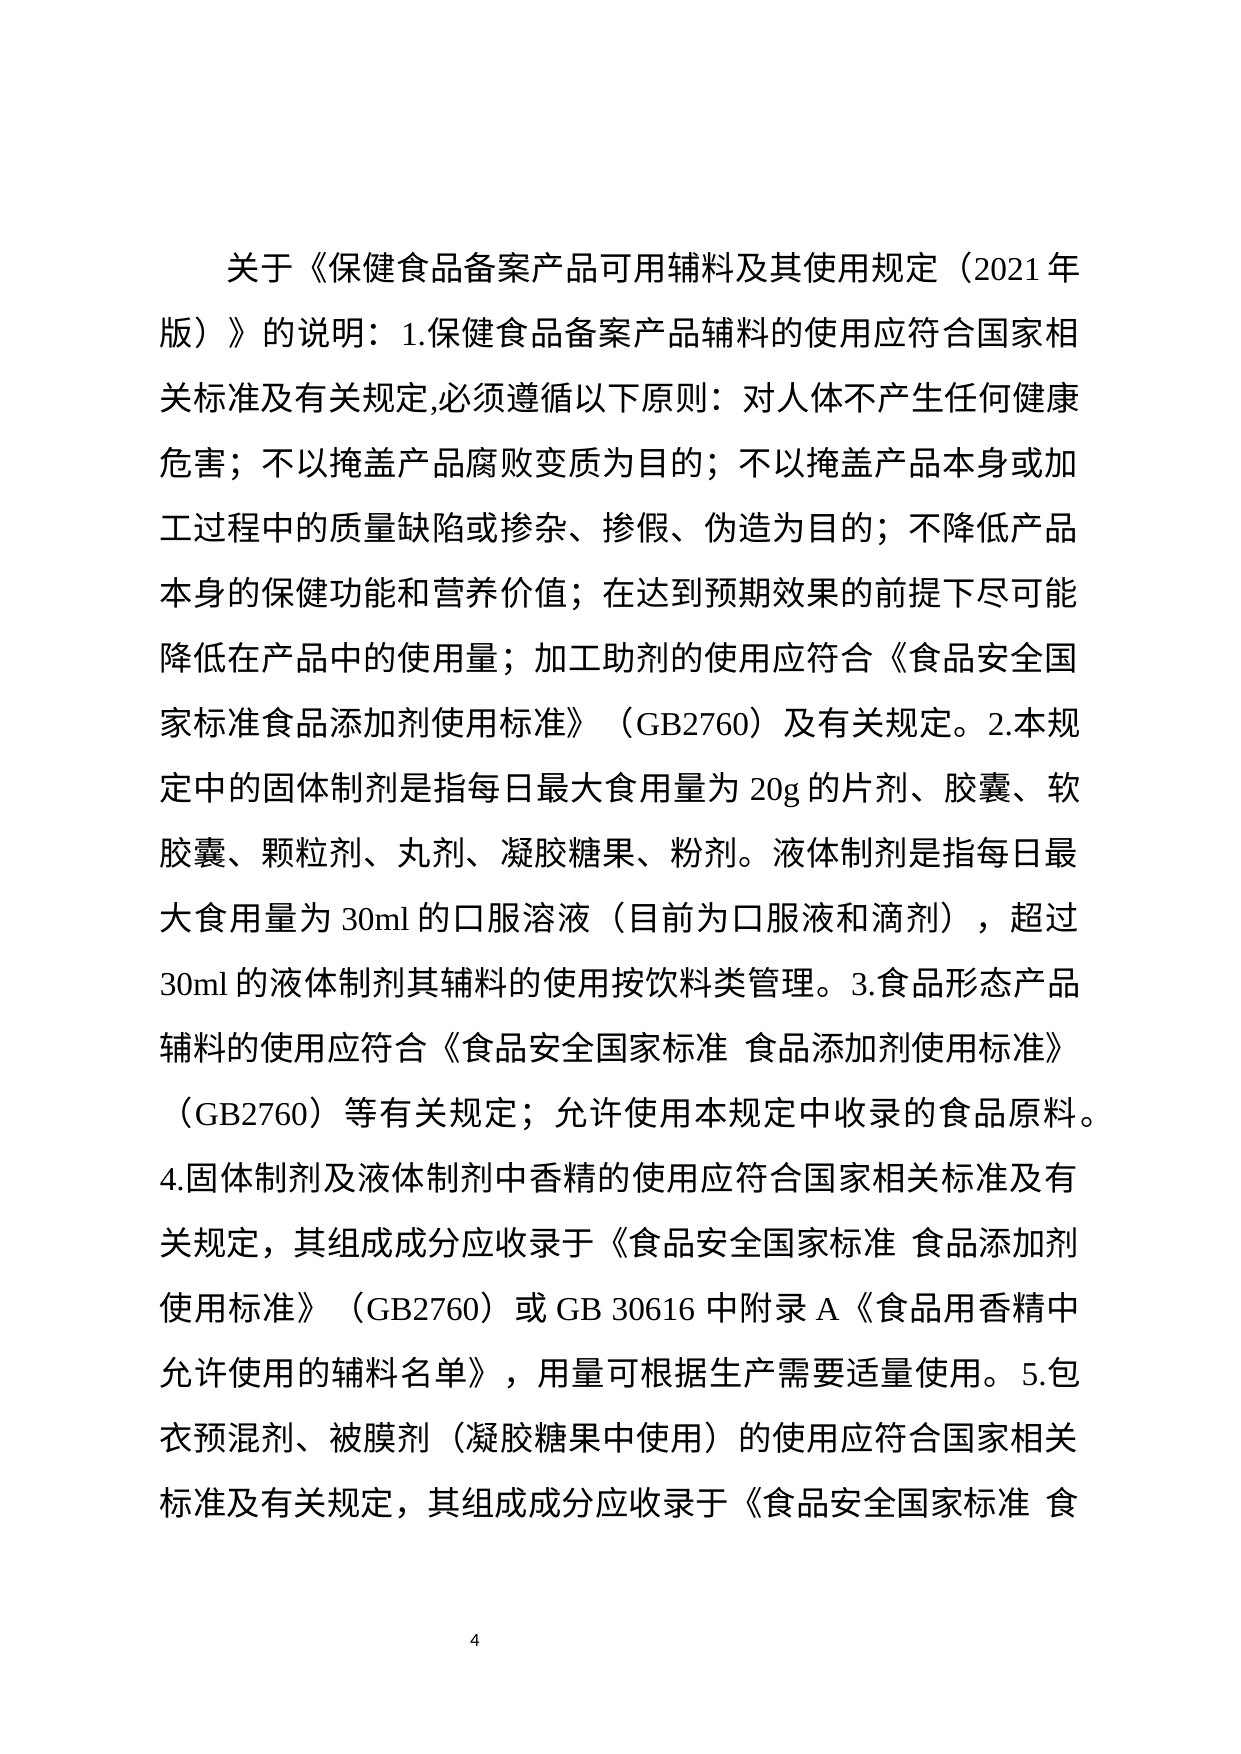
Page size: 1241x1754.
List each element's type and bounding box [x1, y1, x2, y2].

text [159, 233, 1081, 1533]
